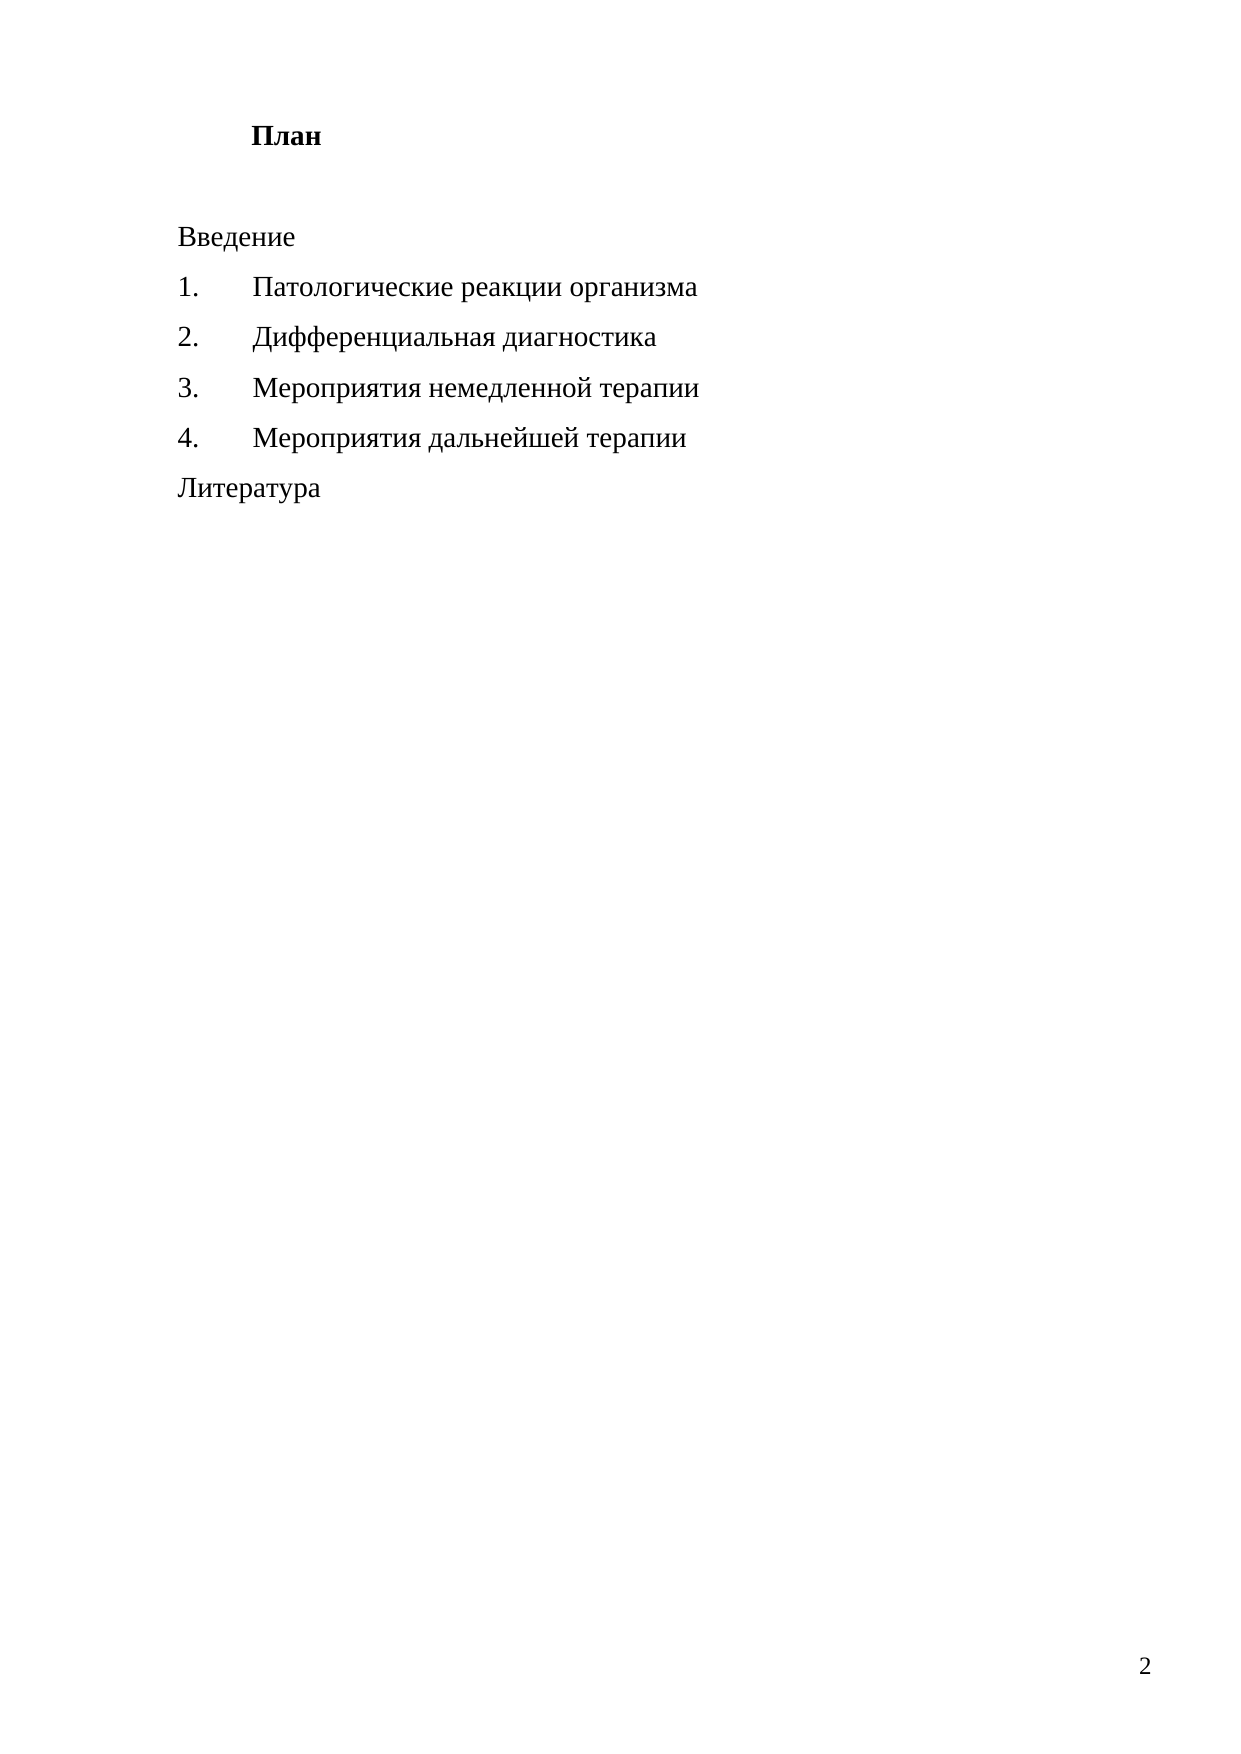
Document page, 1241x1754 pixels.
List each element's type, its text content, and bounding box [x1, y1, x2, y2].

list Патологические реакции организма [177, 269, 1152, 303]
subtitle План [177, 118, 1152, 152]
list Мероприятия дальнейшей терапии [177, 420, 1152, 453]
text Введение [177, 219, 1152, 252]
list Мероприятия немедленной терапии [177, 370, 1152, 403]
list Дифференциальная диагностика [177, 319, 1152, 353]
text Литература [177, 470, 1152, 504]
